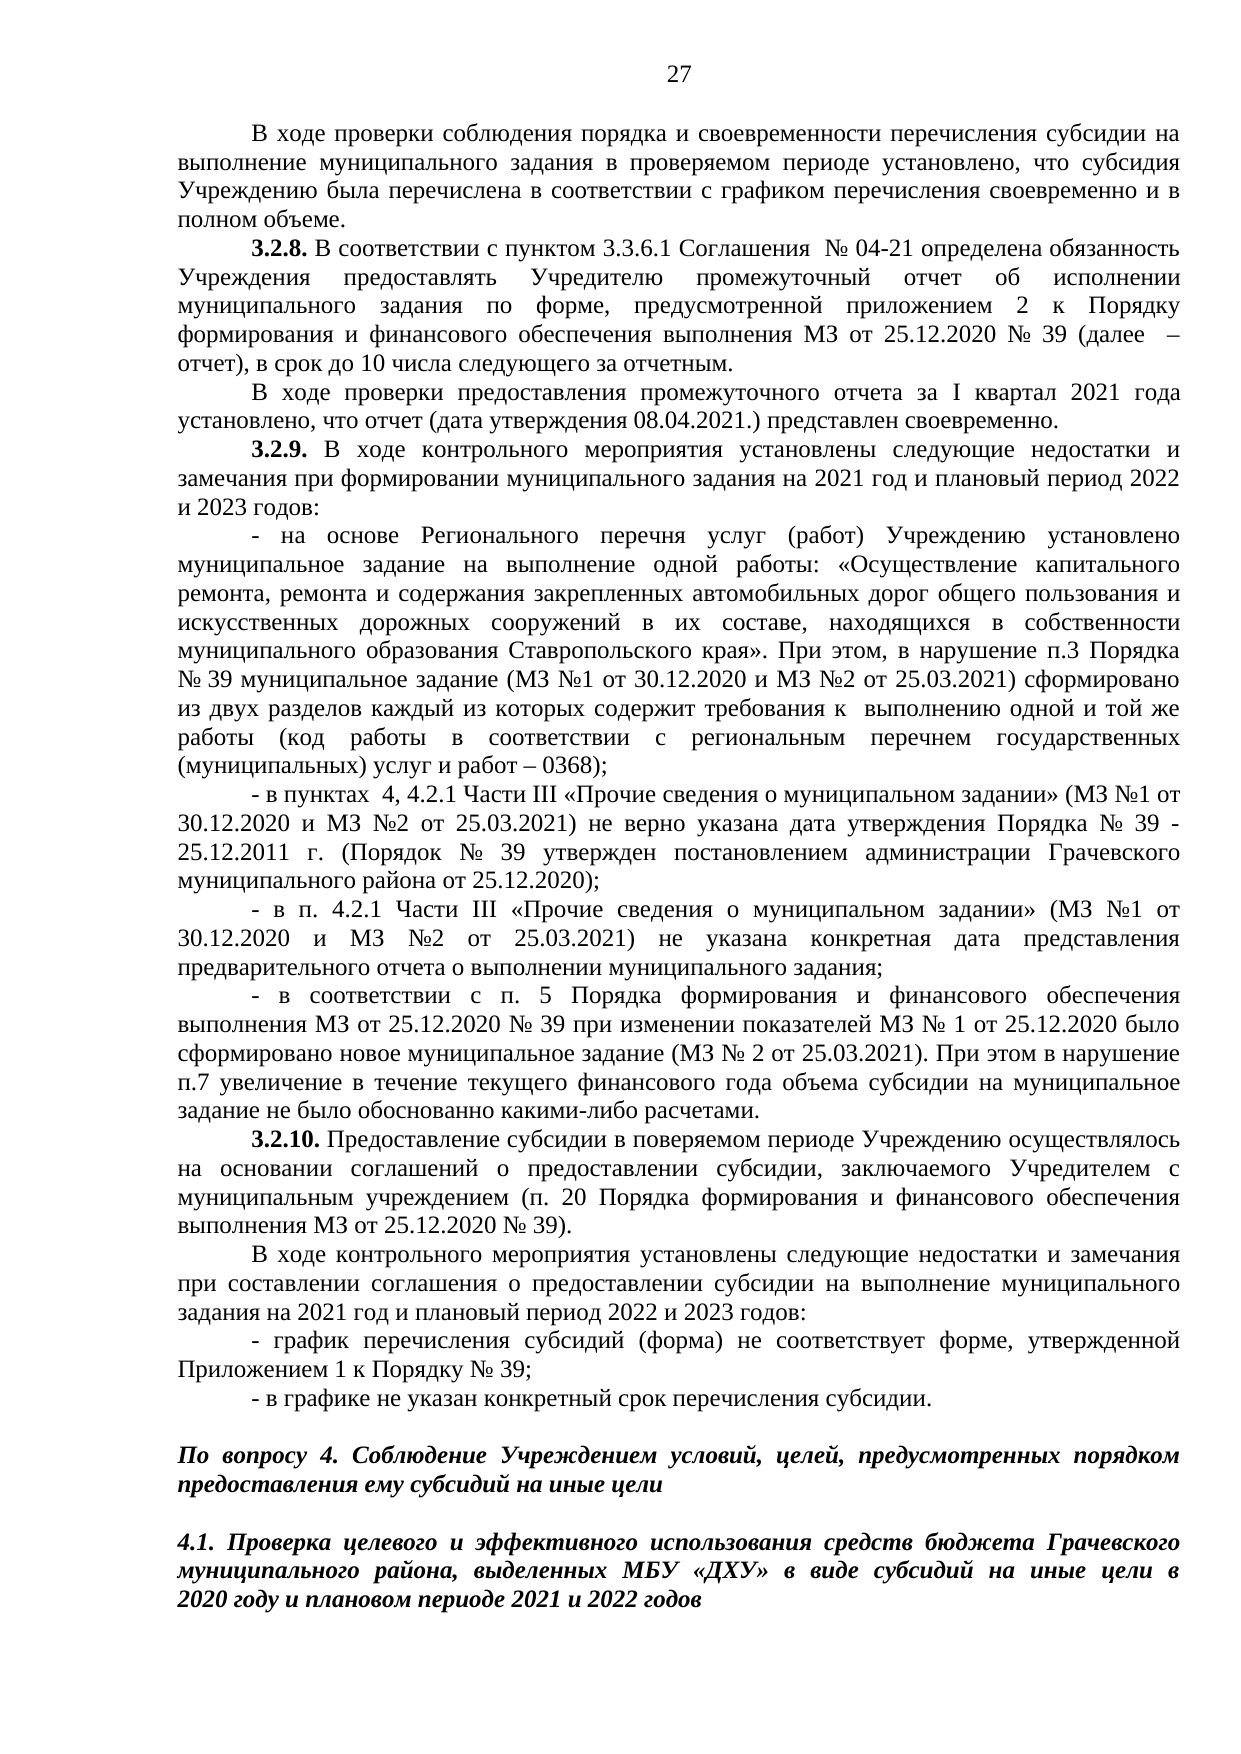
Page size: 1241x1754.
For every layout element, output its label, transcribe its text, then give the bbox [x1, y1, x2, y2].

text В ходе проверки предоставления промежуточного отчета за I квартал 2021 года установлено, что отчет (дата утверждения 08.04.2021.) представлен своевременно. [177, 377, 1181, 434]
text В ходе проверки соблюдения порядка и своевременности перечисления субсидии на выполнение муниципального задания в проверяемом периоде установлено, что субсидия Учреждению была перечислена в соответствии с графиком перечисления своевременно и в полном объеме. [177, 118, 1181, 233]
text - в соответствии с п. 5 Порядка формирования и финансового обеспечения выполнения МЗ от 25.12.2020 № 39 при изменении показателей МЗ № 1 от 25.12.2020 было сформировано новое муниципальное задание (МЗ № 2 от 25.03.2021). При этом в нарушение п.7 увеличение в течение текущего финансового года объема субсидии на муниципальное задание не было обоснованно какими-либо расчетами. [177, 981, 1181, 1124]
text 3.2.10. Предоставление субсидии в поверяемом периоде Учреждению осуществлялось на основании соглашений о предоставлении субсидии, заключаемого Учредителем с муниципальным учреждением (п. 20 Порядка формирования и финансового обеспечения выполнения МЗ от 25.12.2020 № 39). [177, 1124, 1181, 1239]
text 3.2.8. В соответствии с пунктом 3.3.6.1 Соглашения № 04-21 определена обязанность Учреждения предоставлять Учредителю промежуточный отчет об исполнении муниципального задания по форме, предусмотренной приложением 2 к Порядку формирования и финансового обеспечения выполнения МЗ от 25.12.2020 № 39 (далее – отчет), в срок до 10 числа следующего за отчетным. [177, 233, 1181, 377]
text - в п. 4.2.1 Части III «Прочие сведения о муниципальном задании» (МЗ №1 от 30.12.2020 и МЗ №2 от 25.03.2021) не указана конкретная дата представления предварительного отчета о выполнении муниципального задания; [177, 894, 1181, 981]
text В ходе контрольного мероприятия установлены следующие недостатки и замечания при составлении соглашения о предоставлении субсидии на выполнение муниципального задания на 2021 год и плановый период 2022 и 2023 годов: [177, 1239, 1181, 1326]
text - на основе Регионального перечня услуг (работ) Учреждению установлено муниципальное задание на выполнение одной работы: «Осуществление капитального ремонта, ремонта и содержания закрепленных автомобильных дорог общего пользования и искусственных дорожных сооружений в их составе, находящихся в собственности муниципального образования Ставропольского края». При этом, в нарушение п.3 Порядка № 39 муниципальное задание (МЗ №1 от 30.12.2020 и МЗ №2 от 25.03.2021) сформировано из двух разделов каждый из которых содержит требования к выполнению одной и той же работы (код работы в соответствии с региональным перечнем государственных (муниципальных) услуг и работ – 0368); [177, 521, 1181, 779]
text - в графике не указан конкретный срок перечисления субсидии. [177, 1383, 1181, 1412]
text - график перечисления субсидий (форма) не соответствует форме, утвержденной Приложением 1 к Порядку № 39; [177, 1326, 1181, 1383]
text По вопросу 4. Соблюдение Учреждением условий, целей, предусмотренных порядком предоставления ему субсидий на иные цели [177, 1441, 1181, 1498]
text - в пунктах 4, 4.2.1 Части III «Прочие сведения о муниципальном задании» (МЗ №1 от 30.12.2020 и МЗ №2 от 25.03.2021) не верно указана дата утверждения Порядка № 39 - 25.12.2011 г. (Порядок № 39 утвержден постановлением администрации Грачевского муниципального района от 25.12.2020); [177, 779, 1181, 894]
text 3.2.9. В ходе контрольного мероприятия установлены следующие недостатки и замечания при формировании муниципального задания на 2021 год и плановый период 2022 и 2023 годов: [177, 434, 1181, 521]
text 4.1. Проверка целевого и эффективного использования средств бюджета Грачевского муниципального района, выделенных МБУ «ДХУ» в виде субсидий на иные цели в 2020 году и плановом периоде 2021 и 2022 годов [177, 1527, 1181, 1613]
